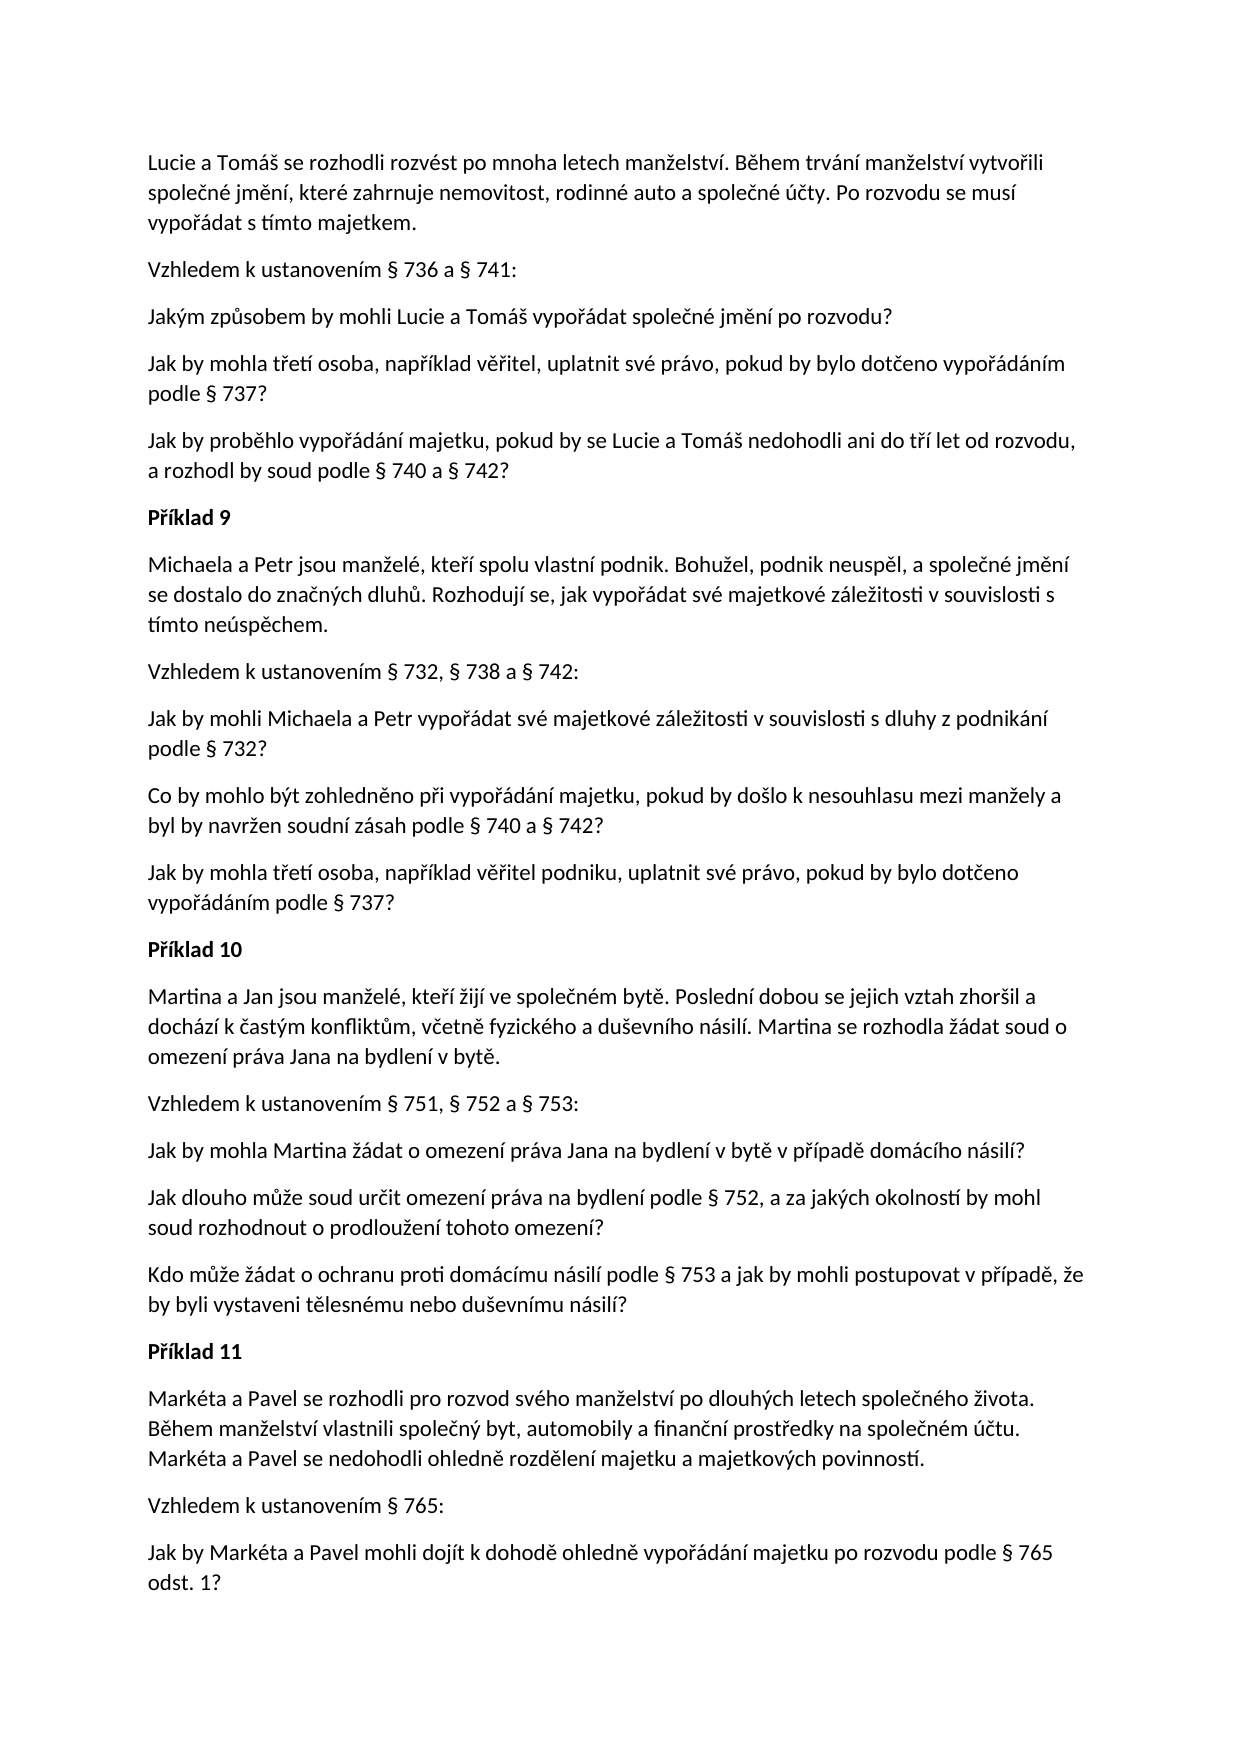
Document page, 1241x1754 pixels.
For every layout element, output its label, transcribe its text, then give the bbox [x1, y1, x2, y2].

text Vzhledem k ustanovením § 751, § 752 a § 753: [148, 1089, 1093, 1117]
text Vzhledem k ustanovením § 736 a § 741: [148, 255, 1093, 283]
text Vzhledem k ustanovením § 732, § 738 a § 742: [148, 657, 1093, 685]
text Martina a Jan jsou manželé, kteří žijí ve společném bytě. Poslední dobou se jejich vztah zhoršil a dochází k častým konfliktům, včetně fyzického a duševního násilí. Martina se rozhodla žádat soud o omezení práva Jana na bydlení v bytě. [148, 982, 1093, 1070]
text Jak dlouho může soud určit omezení práva na bydlení podle § 752, a za jakých okolností by mohl soud rozhodnout o prodloužení tohoto omezení? [148, 1183, 1093, 1241]
text Jak by mohla třetí osoba, například věřitel podniku, uplatnit své právo, pokud by bylo dotčeno vypořádáním podle § 737? [148, 858, 1093, 916]
text Jak by mohla Martina žádat o omezení práva Jana na bydlení v bytě v případě domácího násilí? [148, 1136, 1093, 1164]
text Jak by Markéta a Pavel mohli dojít k dohodě ohledně vypořádání majetku po rozvodu podle § 765 odst. 1? [148, 1538, 1093, 1596]
text Michaela a Petr jsou manželé, kteří spolu vlastní podnik. Bohužel, podnik neuspěl, a společné jmění se dostalo do značných dluhů. Rozhodují se, jak vypořádat své majetkové záležitosti v souvislosti s tímto neúspěchem. [148, 550, 1093, 638]
text Lucie a Tomáš se rozhodli rozvést po mnoha letech manželství. Během trvání manželství vytvořili společné jmění, které zahrnuje nemovitost, rodinné auto a společné účty. Po rozvodu se musí vypořádat s tímto majetkem. [148, 148, 1093, 236]
text Jak by mohli Michaela a Petr vypořádat své majetkové záležitosti v souvislosti s dluhy z podnikání podle § 732? [148, 704, 1093, 762]
text Příklad 10 [148, 935, 1093, 963]
text Jak by mohla třetí osoba, například věřitel, uplatnit své právo, pokud by bylo dotčeno vypořádáním podle § 737? [148, 349, 1093, 407]
text Vzhledem k ustanovením § 765: [148, 1491, 1093, 1519]
text Příklad 11 [148, 1337, 1093, 1365]
text Příklad 9 [148, 503, 1093, 531]
text Markéta a Pavel se rozhodli pro rozvod svého manželství po dlouhých letech společného života. Během manželství vlastnili společný byt, automobily a finanční prostředky na společném účtu. Markéta a Pavel se nedohodli ohledně rozdělení majetku a majetkových povinností. [148, 1384, 1093, 1472]
text Jakým způsobem by mohli Lucie a Tomáš vypořádat společné jmění po rozvodu? [148, 302, 1093, 330]
text Kdo může žádat o ochranu proti domácímu násilí podle § 753 a jak by mohli postupovat v případě, že by byli vystaveni tělesnému nebo duševnímu násilí? [148, 1260, 1093, 1318]
text Jak by proběhlo vypořádání majetku, pokud by se Lucie a Tomáš nedohodli ani do tří let od rozvodu, a rozhodl by soud podle § 740 a § 742? [148, 426, 1093, 484]
text Co by mohlo být zohledněno při vypořádání majetku, pokud by došlo k nesouhlasu mezi manžely a byl by navržen soudní zásah podle § 740 a § 742? [148, 781, 1093, 839]
